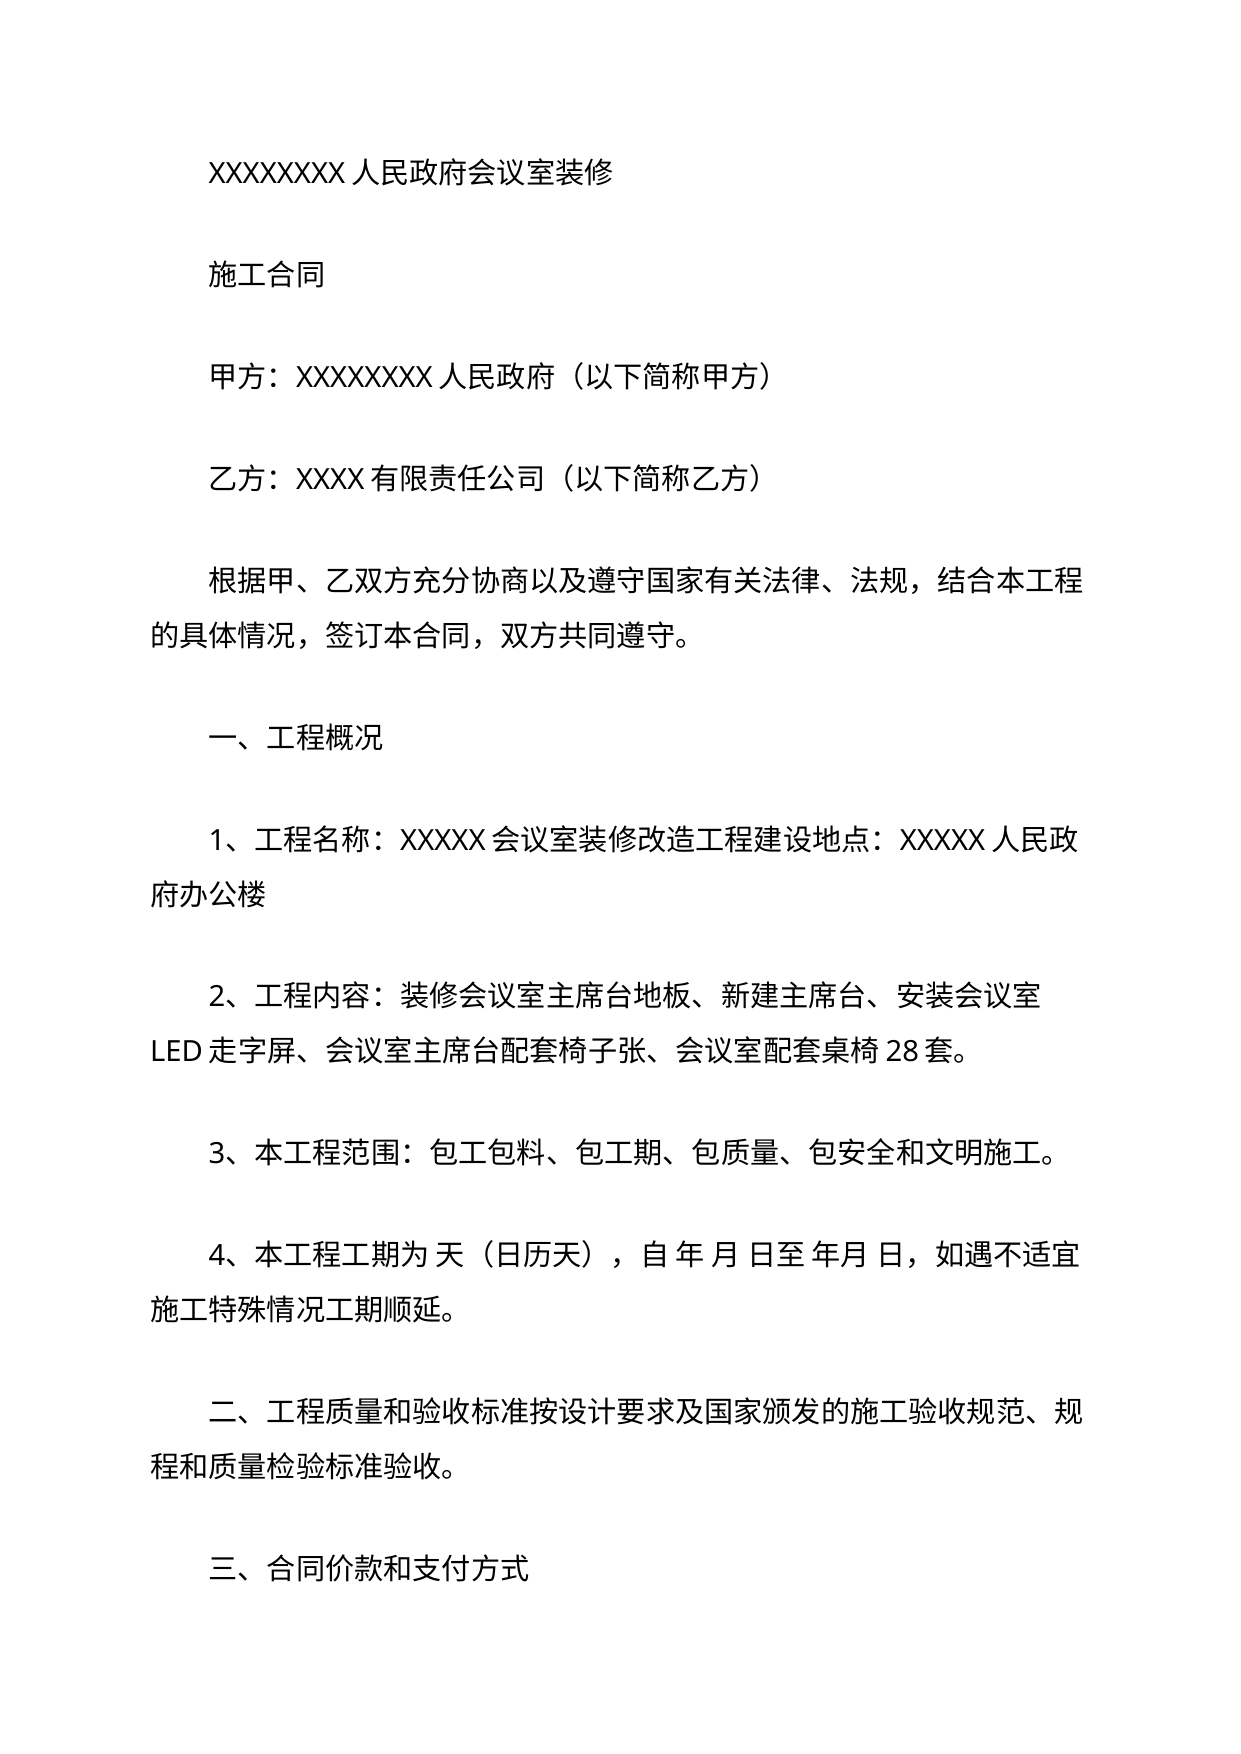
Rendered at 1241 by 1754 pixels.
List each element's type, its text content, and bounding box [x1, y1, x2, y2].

text 乙方：XXXX有限责任公司（以下简称乙方） [150, 456, 1090, 498]
text 甲方：XXXXXXXX人民政府（以下简称甲方） [150, 354, 1090, 396]
text 1、工程名称：XXXXX会议室装修改造工程建设地点：XXXXX人民政府办公楼 [150, 816, 1090, 913]
text 二、工程质量和验收标准按设计要求及国家颁发的施工验收规范、规程和质量检验标准验收。 [150, 1389, 1090, 1486]
text 2、工程内容：装修会议室主席台地板、新建主席台、安装会议室LED走字屏、会议室主席台配套椅子张、会议室配套桌椅28套。 [150, 973, 1090, 1070]
text 施工合同 [150, 252, 1090, 294]
text 一、工程概况 [150, 714, 1090, 757]
text 根据甲、乙双方充分协商以及遵守国家有关法律、法规，结合本工程的具体情况，签订本合同，双方共同遵守。 [150, 558, 1090, 655]
text 三、合同价款和支付方式 [150, 1545, 1090, 1588]
text XXXXXXXX人民政府会议室装修 [150, 150, 1090, 192]
text 3、本工程范围：包工包料、包工期、包质量、包安全和文明施工。 [150, 1130, 1090, 1172]
text 4、本工程工期为 天（日历天），自 年 月 日至 年月 日，如遇不适宜施工特殊情况工期顺延。 [150, 1232, 1090, 1329]
